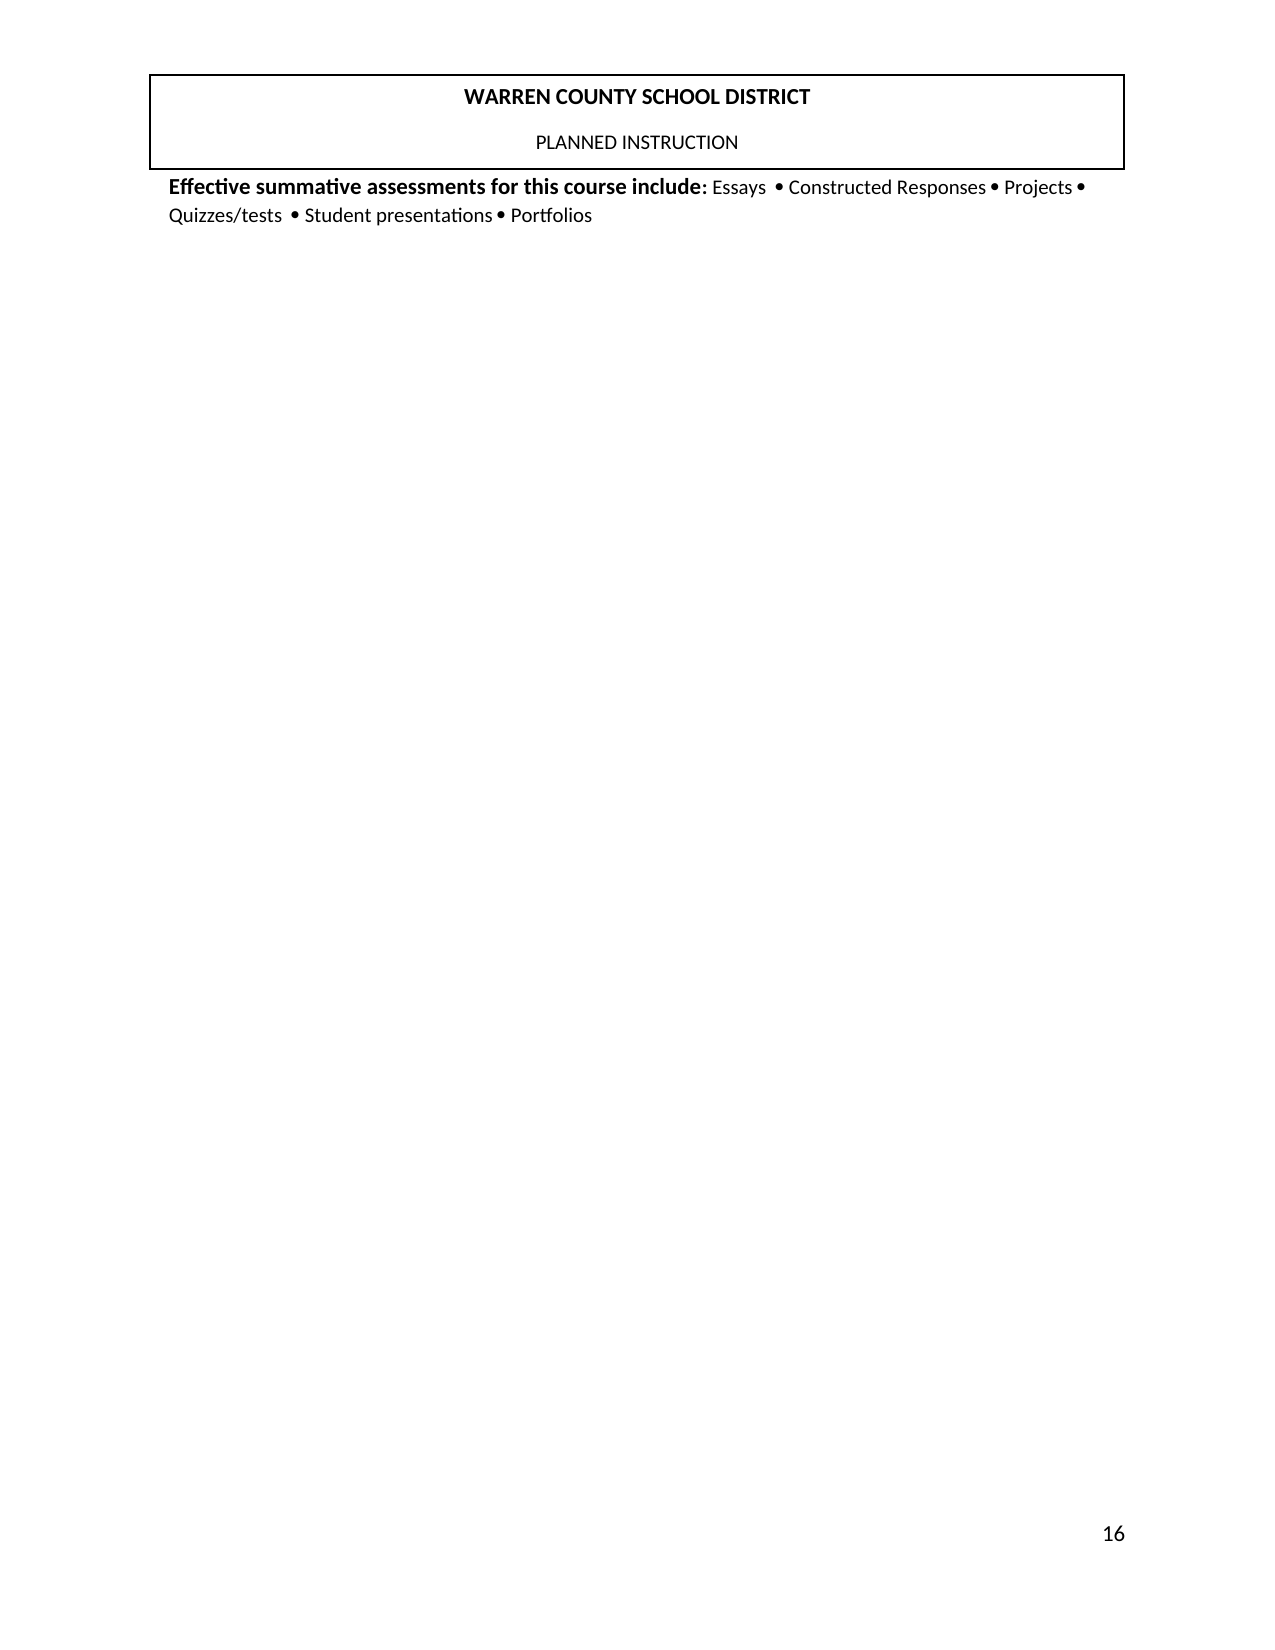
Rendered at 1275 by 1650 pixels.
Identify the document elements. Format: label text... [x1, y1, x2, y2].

text Effective summative assessments for this course include: [169, 172, 1125, 227]
